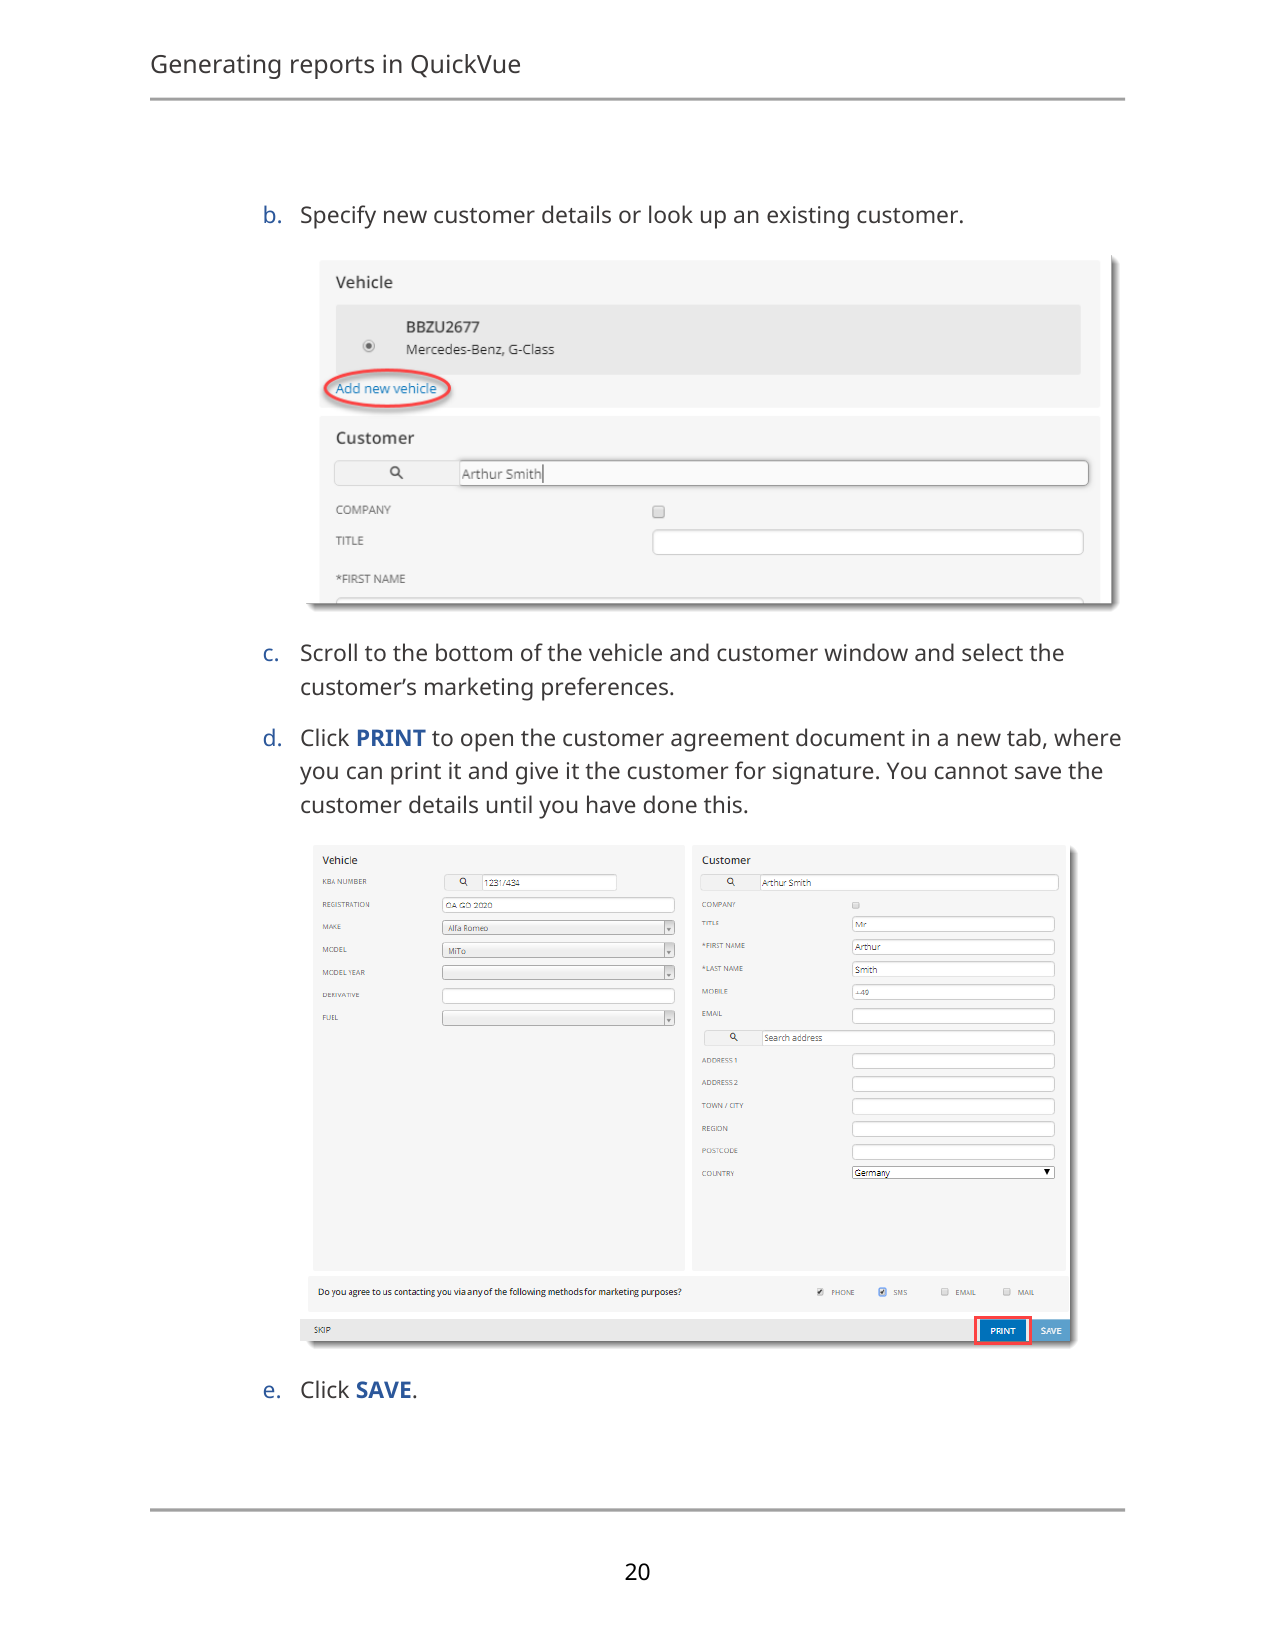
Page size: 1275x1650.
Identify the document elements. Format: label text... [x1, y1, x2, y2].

list Click SAVE. [262, 1373, 1125, 1405]
list Click PRINT to open the customer agreement document in a new tab, where you can print it and give it the customer for signature. You cannot save the customer details until you have done this. [262, 721, 1125, 820]
picture [300, 839, 1084, 1355]
list Scroll to the bottom of the vehicle and customer window and select the customer’s marketing preferences. [262, 637, 1125, 702]
list Specify new customer details or look up an existing customer. [262, 199, 1125, 230]
picture [300, 249, 1127, 619]
